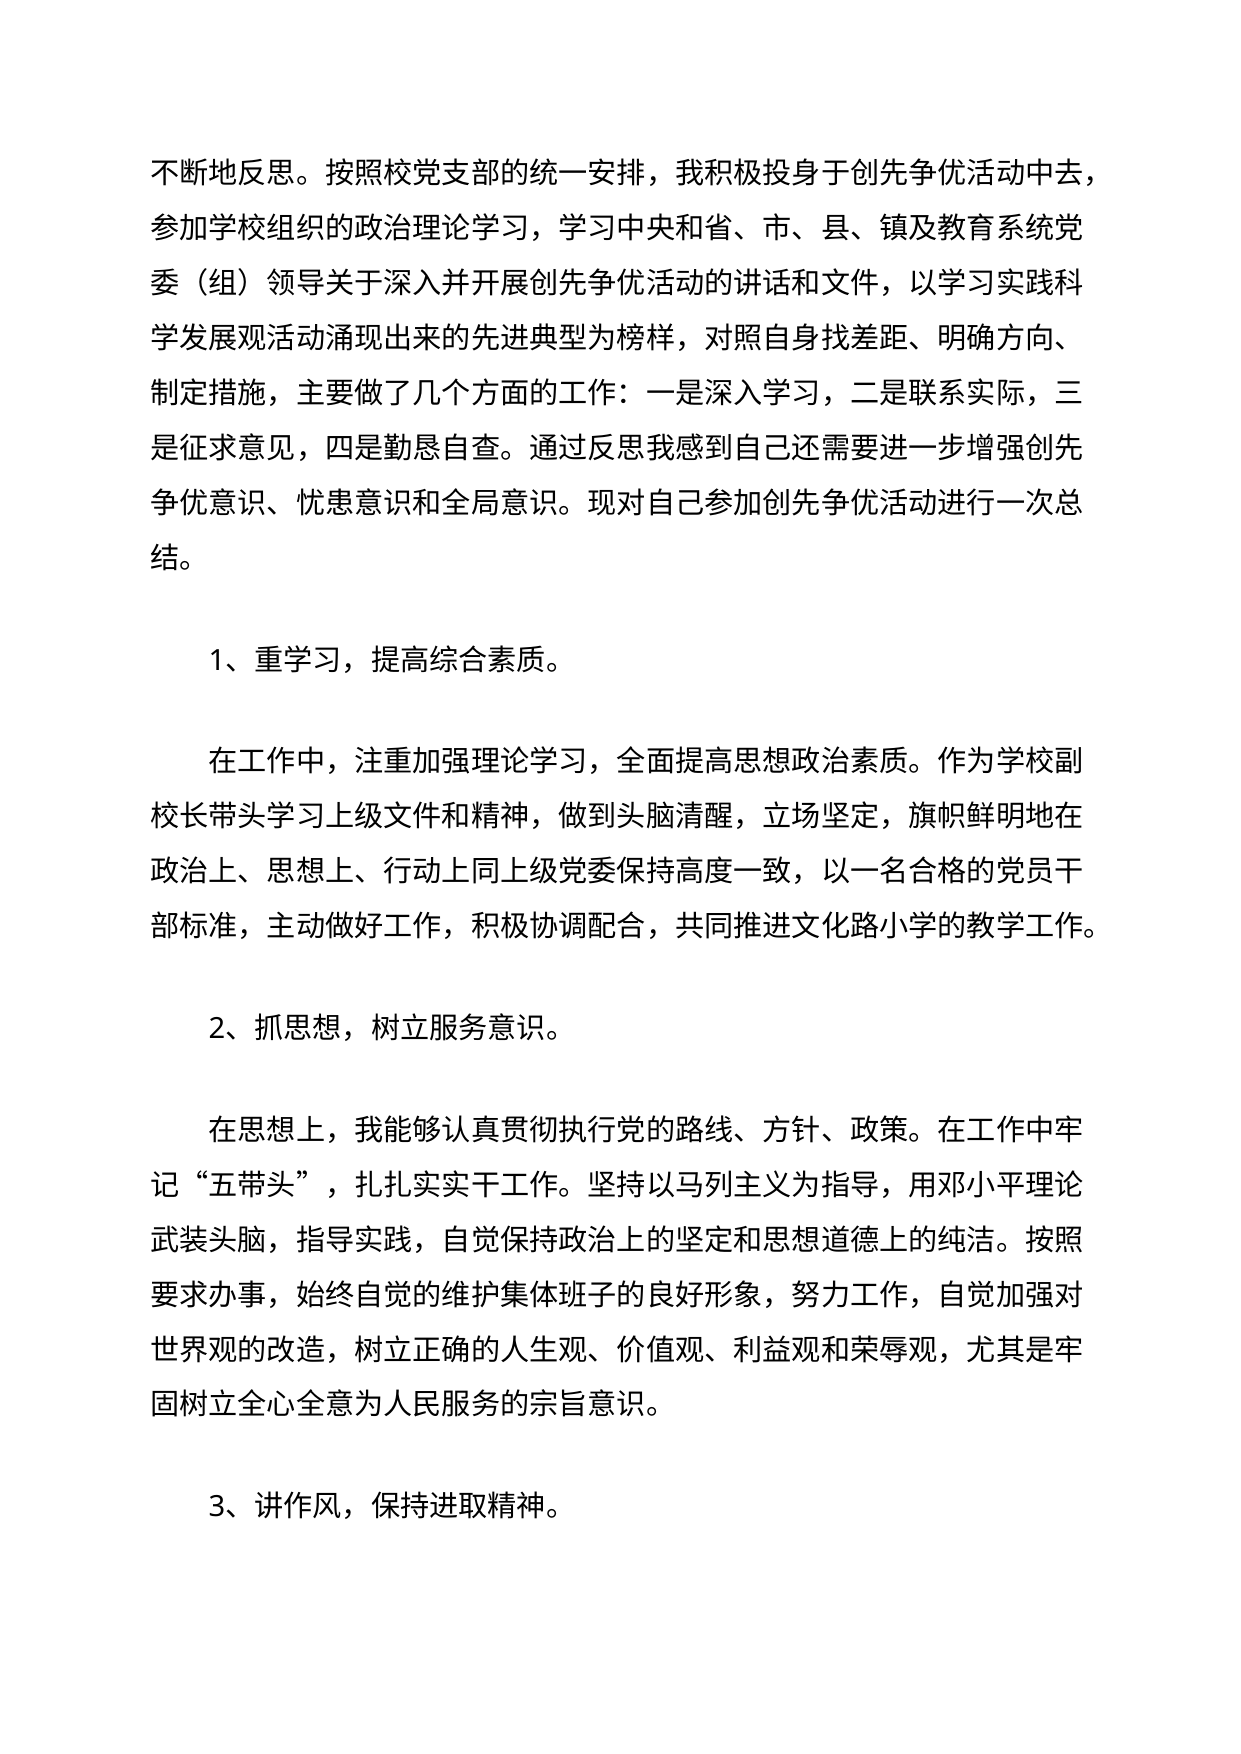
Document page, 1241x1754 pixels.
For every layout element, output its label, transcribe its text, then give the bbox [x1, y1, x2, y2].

text 在工作中，注重加强理论学习，全面提高思想政治素质。作为学校副校长带头学习上级文件和精神，做到头脑清醒，立场坚定，旗帜鲜明地在政治上、思想上、行动上同上级党委保持高度一致，以一名合格的党员干部标准，主动做好工作，积极协调配合，共同推进文化路小学的教学工作。 [150, 738, 1090, 945]
text 1、重学习，提高综合素质。 [150, 636, 1090, 678]
text 3、讲作风，保持进取精神。 [150, 1483, 1090, 1525]
text 在思想上，我能够认真贯彻执行党的路线、方针、政策。在工作中牢记“五带头”，扎扎实实干工作。坚持以马列主义为指导，用邓小平理论武装头脑，指导实践，自觉保持政治上的坚定和思想道德上的纯洁。按照要求办事，始终自觉的维护集体班子的良好形象，努力工作，自觉加强对世界观的改造，树立正确的人生观、价值观、利益观和荣辱观，尤其是牢固树立全心全意为人民服务的宗旨意识。 [150, 1106, 1090, 1423]
text 2、抓思想，树立服务意识。 [150, 1004, 1090, 1047]
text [150, 150, 1090, 577]
